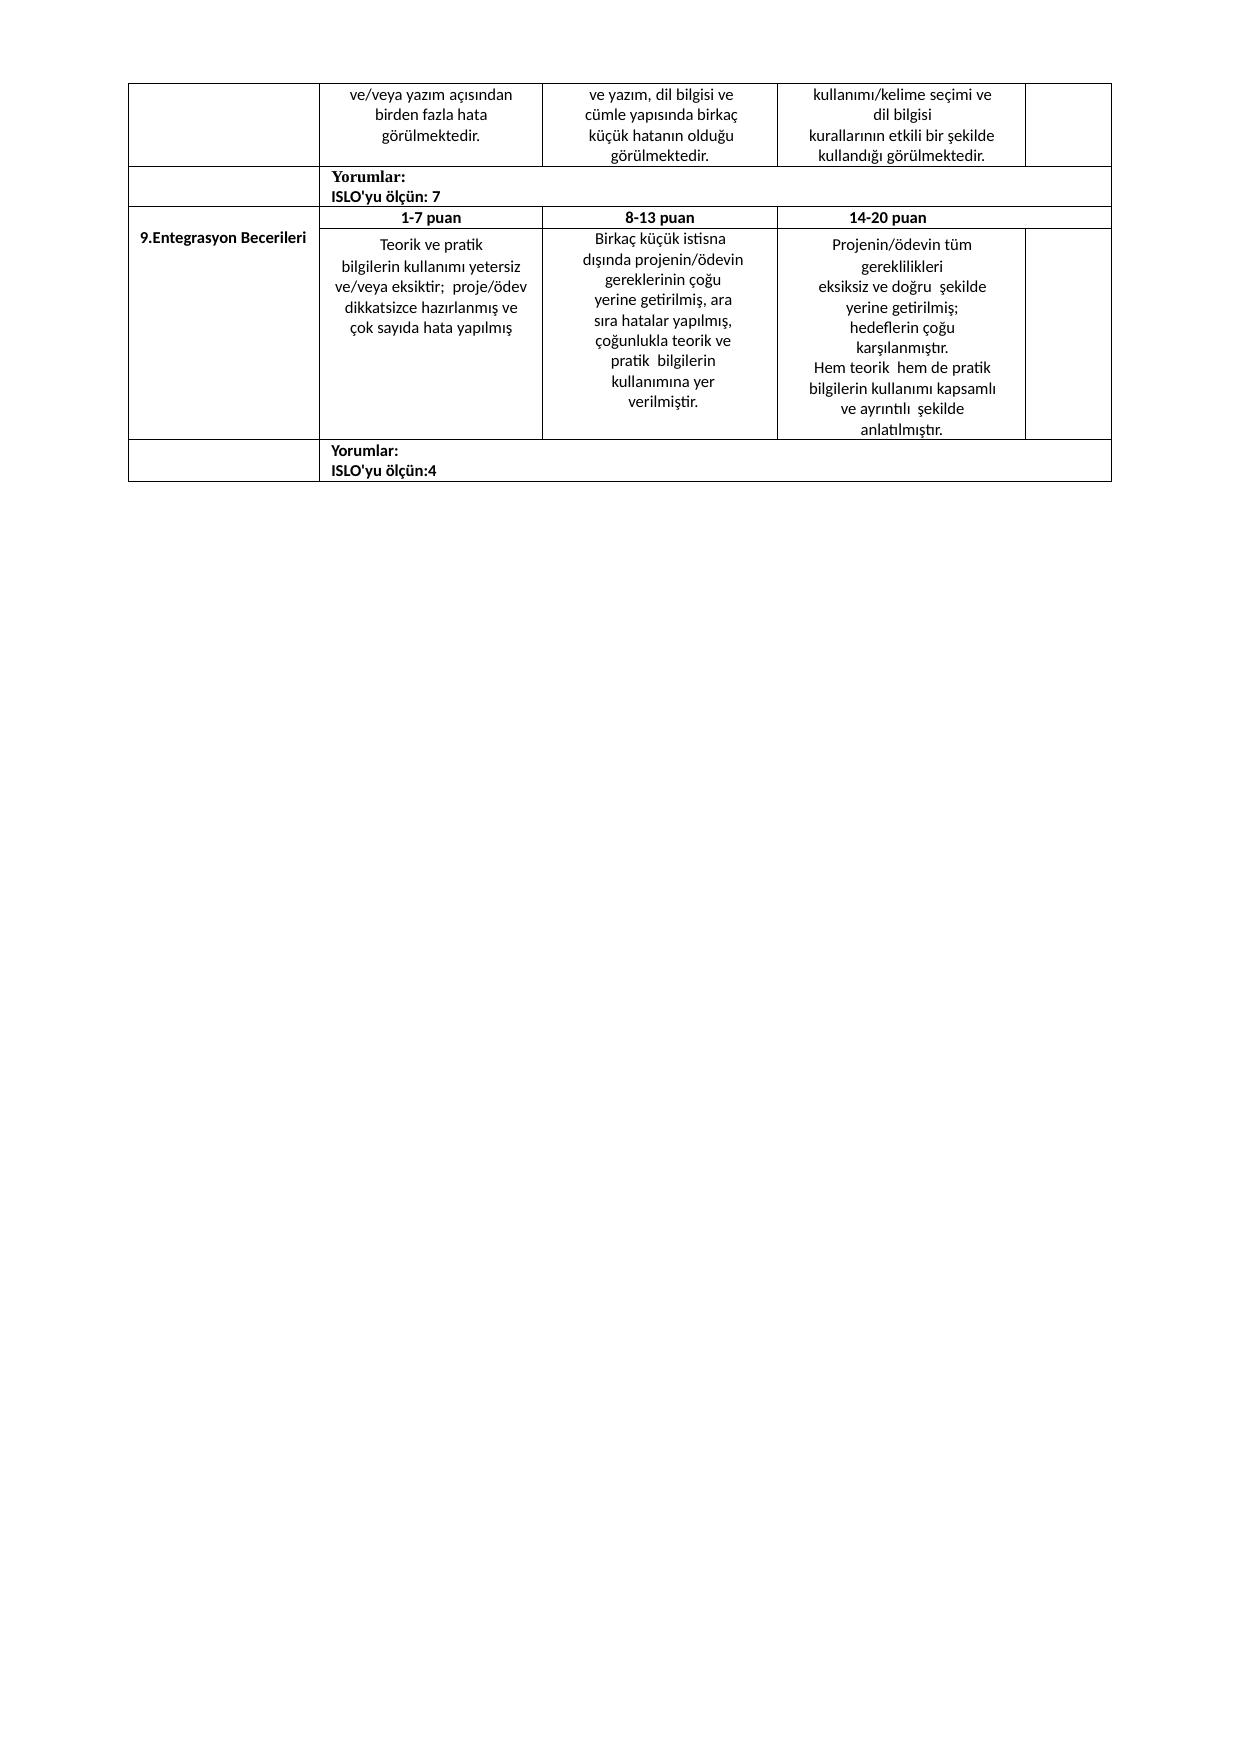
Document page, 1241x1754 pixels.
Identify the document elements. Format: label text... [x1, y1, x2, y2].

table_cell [543, 84, 777, 166]
table_cell Yorumlar: ISLO'yu ölçün:4 [320, 440, 1111, 481]
table_cell Yorumlar: ISLO'yu ölçün: 7 [320, 167, 1111, 206]
table_cell [129, 440, 319, 481]
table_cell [320, 84, 542, 166]
table_cell 9.Entegrasyon Becerileri [129, 207, 319, 439]
table_cell Birkaç küçük istisna dışında projenin/ödevin gereklerinin çoğu yerine getirilmiş, ara sıra hatalar yapılmış, çoğunlukla teorik ve pratik bilgilerin kullanımına yer verilmiştir. [543, 229, 777, 439]
table_cell 14-20 puan [778, 207, 1111, 228]
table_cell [129, 84, 319, 166]
table_cell 8-13 puan [543, 207, 777, 228]
table_cell [129, 167, 319, 206]
table_cell [1026, 229, 1111, 439]
table_cell [1026, 84, 1111, 166]
table_cell Projenin/ödevin tüm gereklilikleri eksiksiz ve doğru şekilde yerine getirilmiş; hedeflerin çoğu karşılanmıştır. Hem teorik hem de pratik bilgilerin kullanımı kapsamlı ve ayrıntılı şekilde anlatılmıştır. [778, 229, 1025, 439]
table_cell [778, 84, 1025, 166]
table_cell 1-7 puan [320, 207, 542, 228]
table_cell Teorik ve pratik bilgilerin kullanımı yetersiz ve/veya eksiktir; proje/ödev dikkatsizce hazırlanmış ve çok sayıda hata yapılmış [320, 229, 542, 439]
